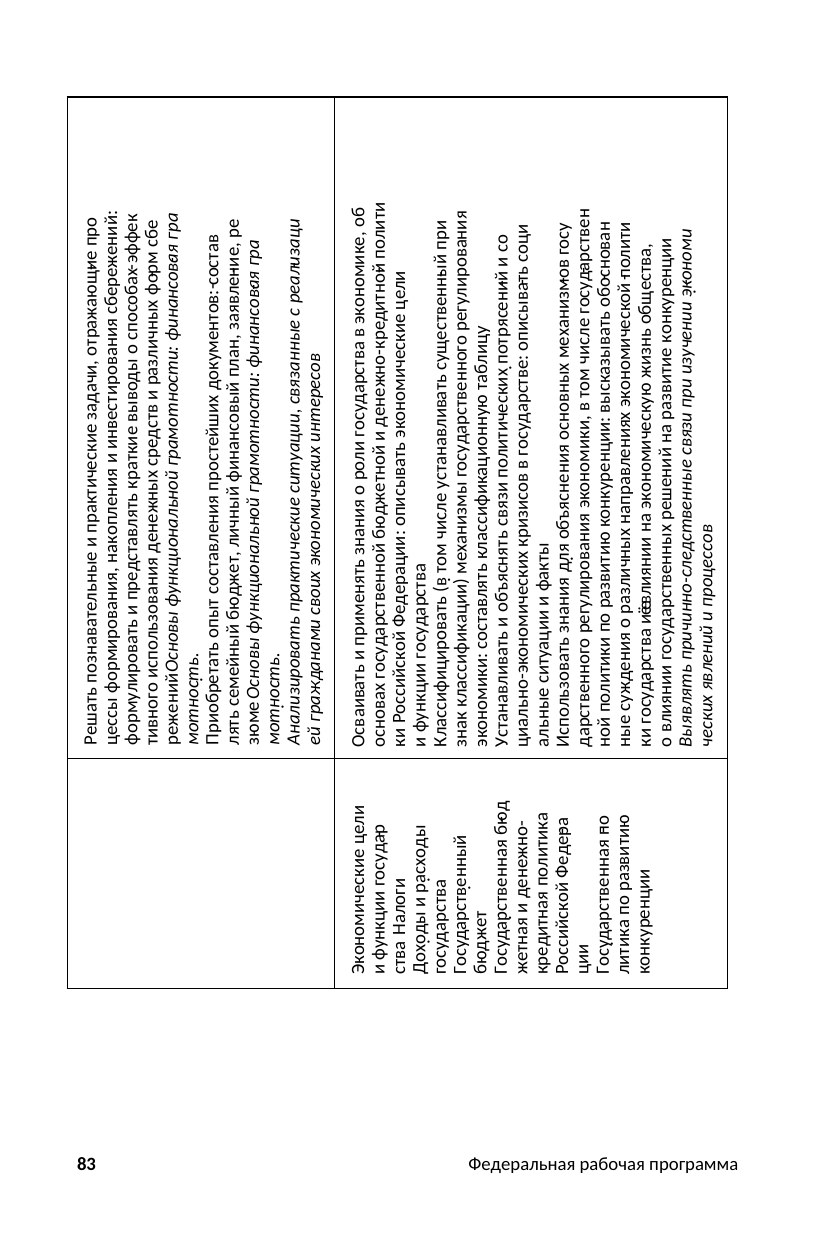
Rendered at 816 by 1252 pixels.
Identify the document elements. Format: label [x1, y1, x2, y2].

table_cell [335, 759, 727, 988]
table_cell [68, 759, 334, 988]
table_header [335, 98, 727, 758]
table_header [68, 98, 334, 758]
